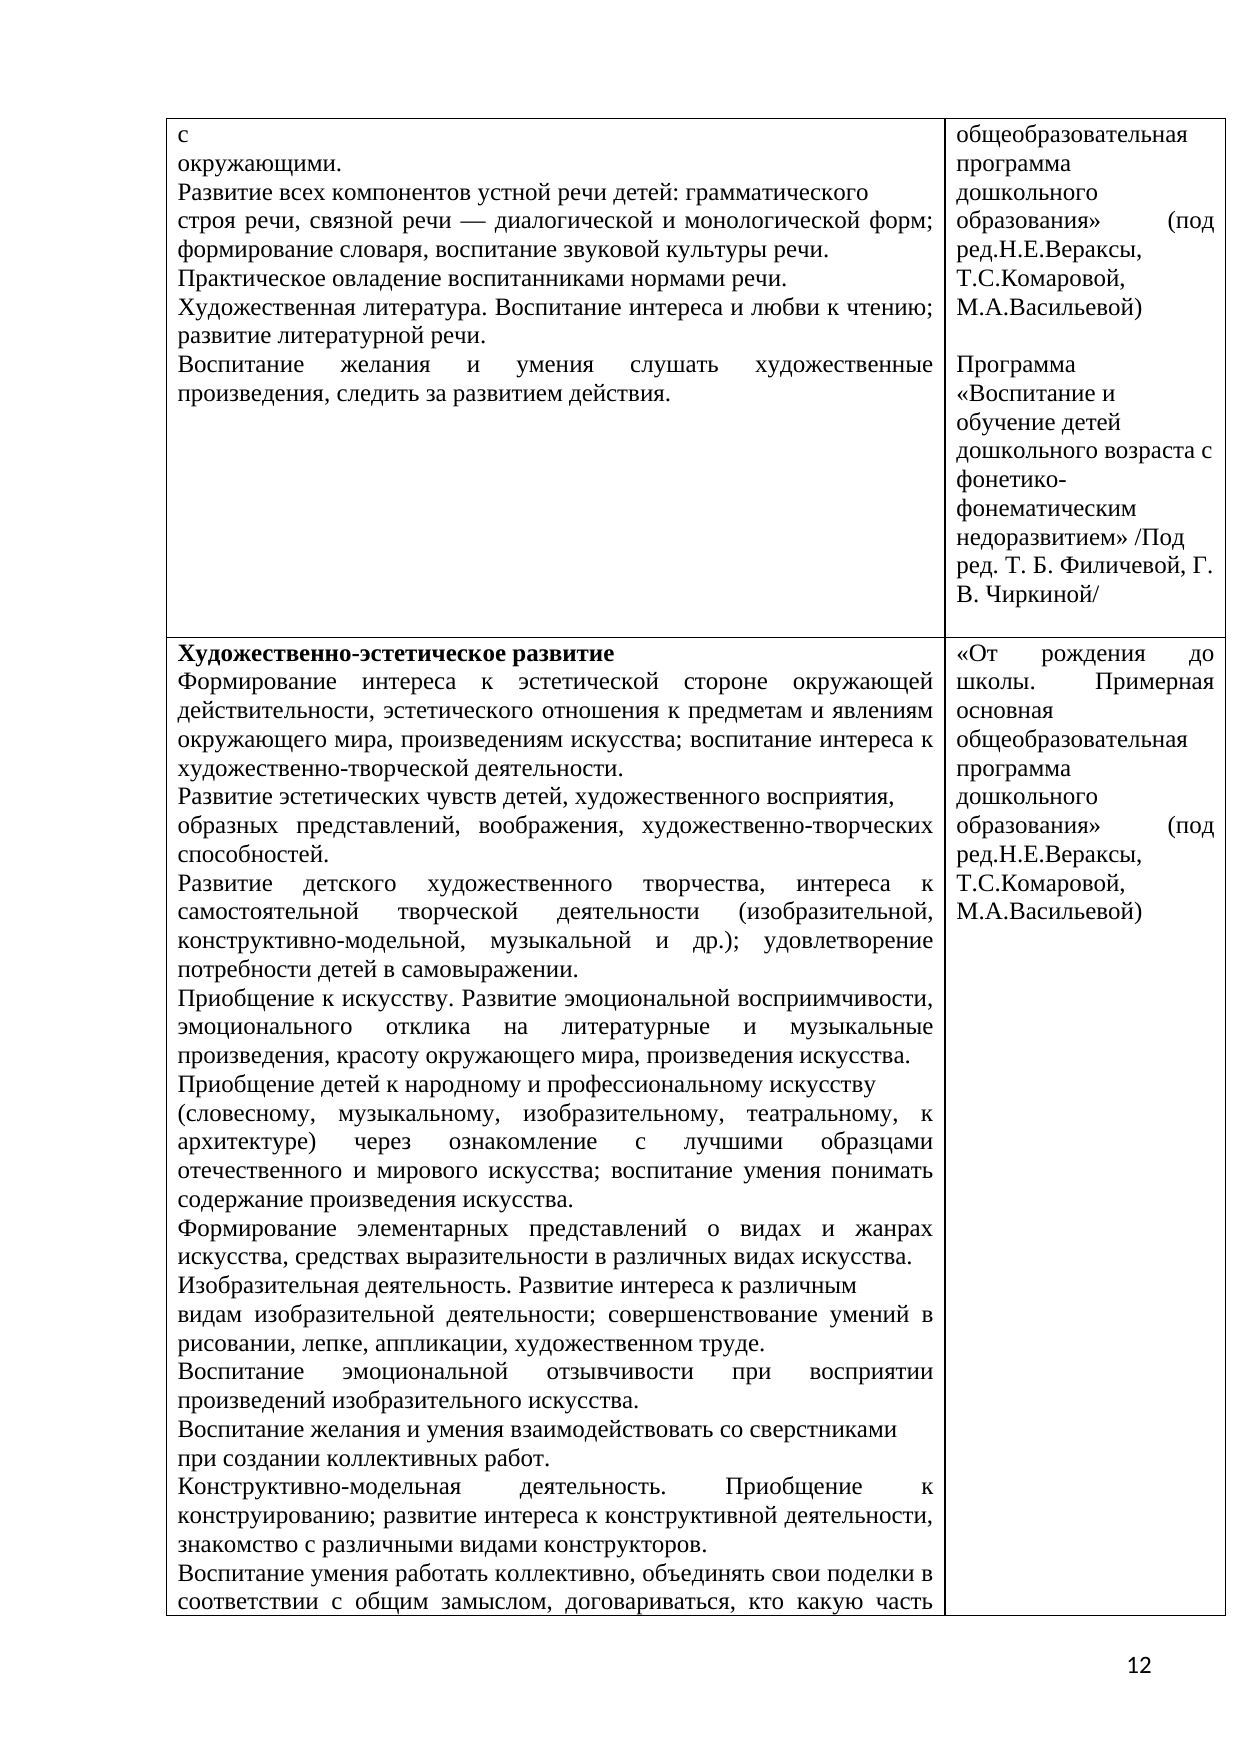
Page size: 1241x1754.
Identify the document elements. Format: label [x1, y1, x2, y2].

table_cell [946, 119, 1225, 637]
table_cell [167, 119, 944, 637]
table_cell [946, 638, 1225, 1615]
table_cell [167, 638, 944, 1615]
